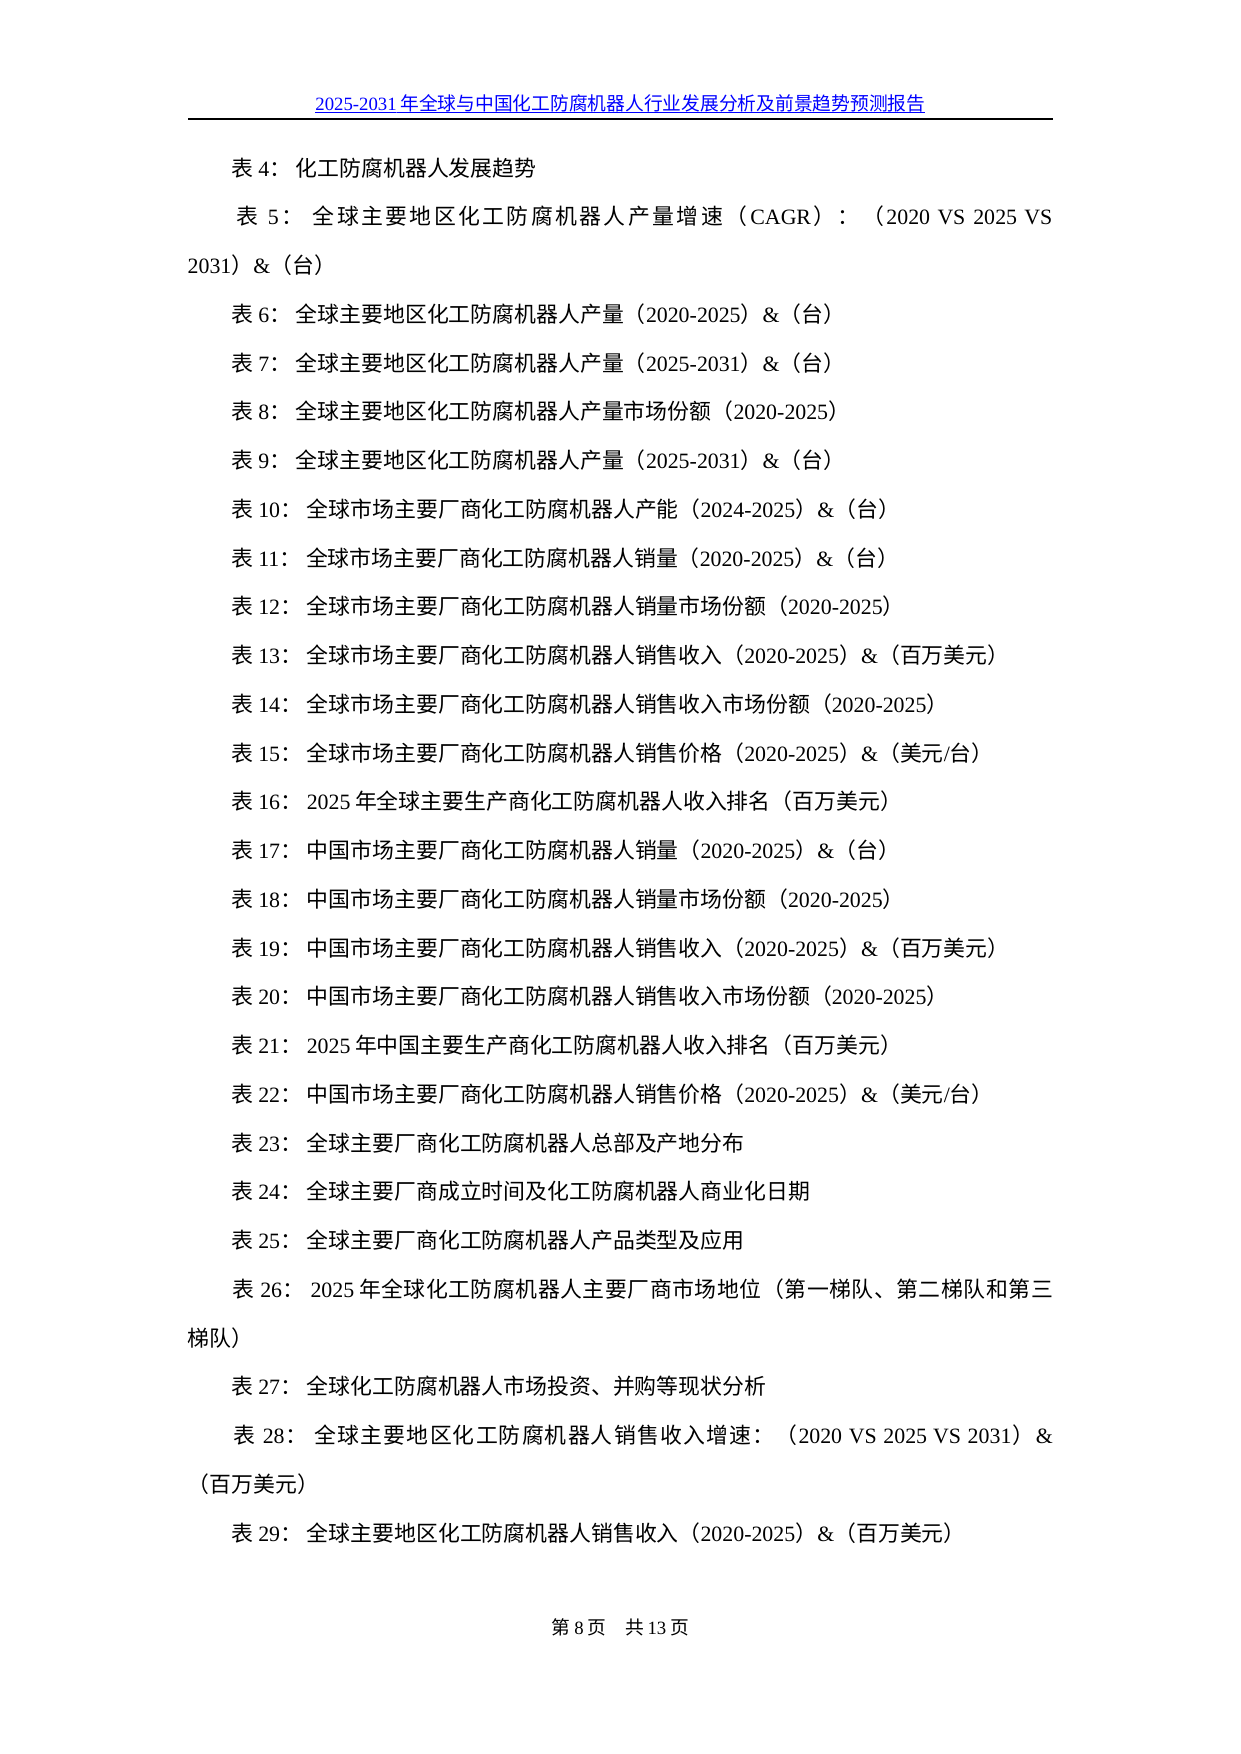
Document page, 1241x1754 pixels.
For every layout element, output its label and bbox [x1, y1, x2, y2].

text [187, 150, 1053, 1548]
